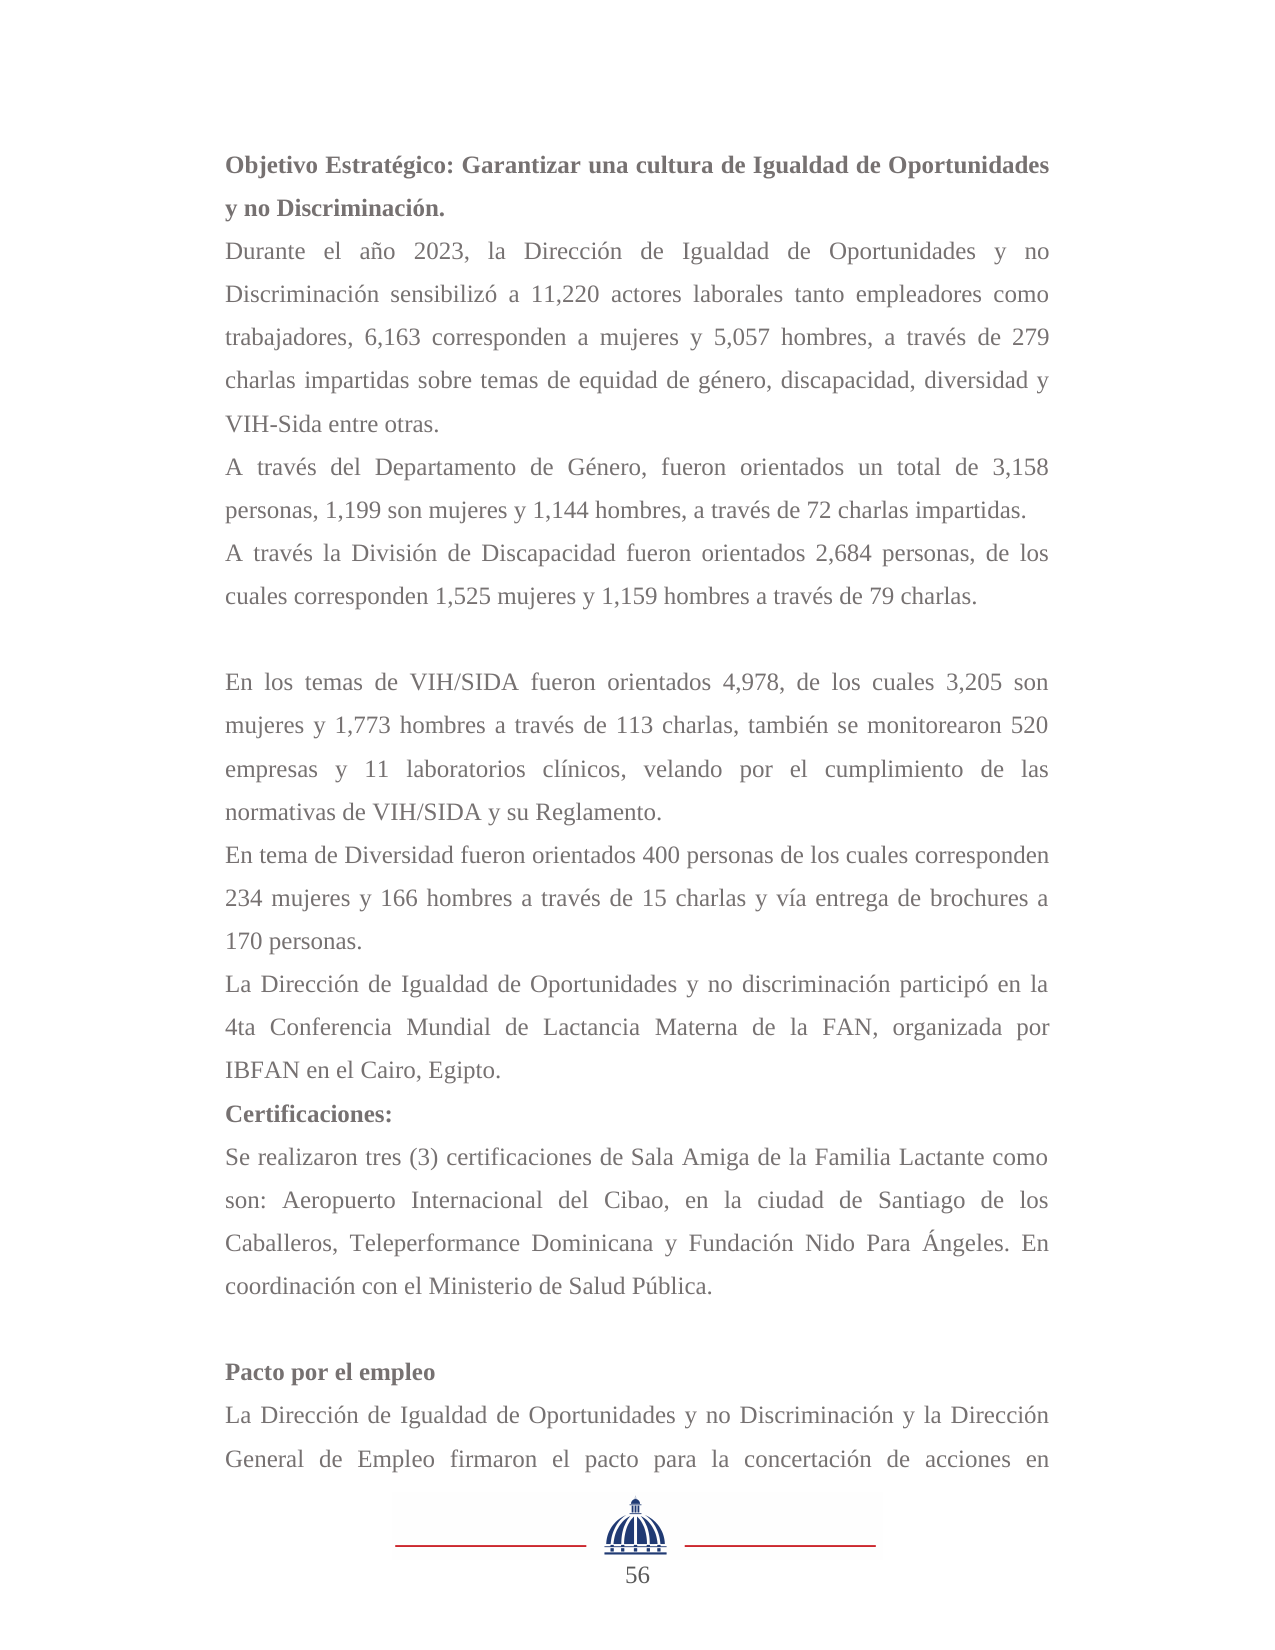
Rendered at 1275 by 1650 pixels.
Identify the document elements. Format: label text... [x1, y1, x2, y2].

picture [391, 1492, 884, 1560]
text Se realizaron tres (3) certificaciones de Sala Amiga de la Familia Lactante como son: Aeropuerto Internacional del Cibao, en la ciudad de Santiago de los Caballeros, Teleperformance Dominicana y Fundación Nido Para Ángeles. En coordinación con el Ministerio de Salud Pública. [225, 1142, 1050, 1300]
list Objetivo Estratégico: Garantizar una cultura de Igualdad de Oportunidades y no Discriminación. [225, 150, 1050, 222]
text Pacto por el empleo [225, 1357, 1050, 1386]
text A través la División de Discapacidad fueron orientados 2,684 personas, de los cuales corresponden 1,525 mujeres y 1,159 hombres a través de 79 charlas. [225, 538, 1050, 610]
text En tema de Diversidad fueron orientados 400 personas de los cuales corresponden 234 mujeres y 166 hombres a través de 15 charlas y vía entrega de brochures a 170 personas. [225, 840, 1050, 955]
text Durante el año 2023, la Dirección de Igualdad de Oportunidades y no Discriminación sensibilizó a 11,220 actores laborales tanto empleadores como trabajadores, 6,163 corresponden a mujeres y 5,057 hombres, a través de 279 charlas impartidas sobre temas de equidad de género, discapacidad, diversidad y VIH-Sida entre otras. [225, 236, 1050, 437]
text A través del Departamento de Género, fueron orientados un total de 3,158 personas, 1,199 son mujeres y 1,144 hombres, a través de 72 charlas impartidas. [225, 452, 1050, 524]
text En los temas de VIH/SIDA fueron orientados 4,978, de los cuales 3,205 son mujeres y 1,773 hombres a través de 113 charlas, también se monitorearon 520 empresas y 11 laboratorios clínicos, velando por el cumplimiento de las normativas de VIH/SIDA y su Reglamento. [225, 667, 1050, 826]
text Certificaciones: [225, 1099, 1050, 1127]
text La Dirección de Igualdad de Oportunidades y no discriminación participó en la 4ta Conferencia Mundial de Lactancia Materna de la FAN, organizada por IBFAN en el Cairo, Egipto. [225, 969, 1050, 1084]
